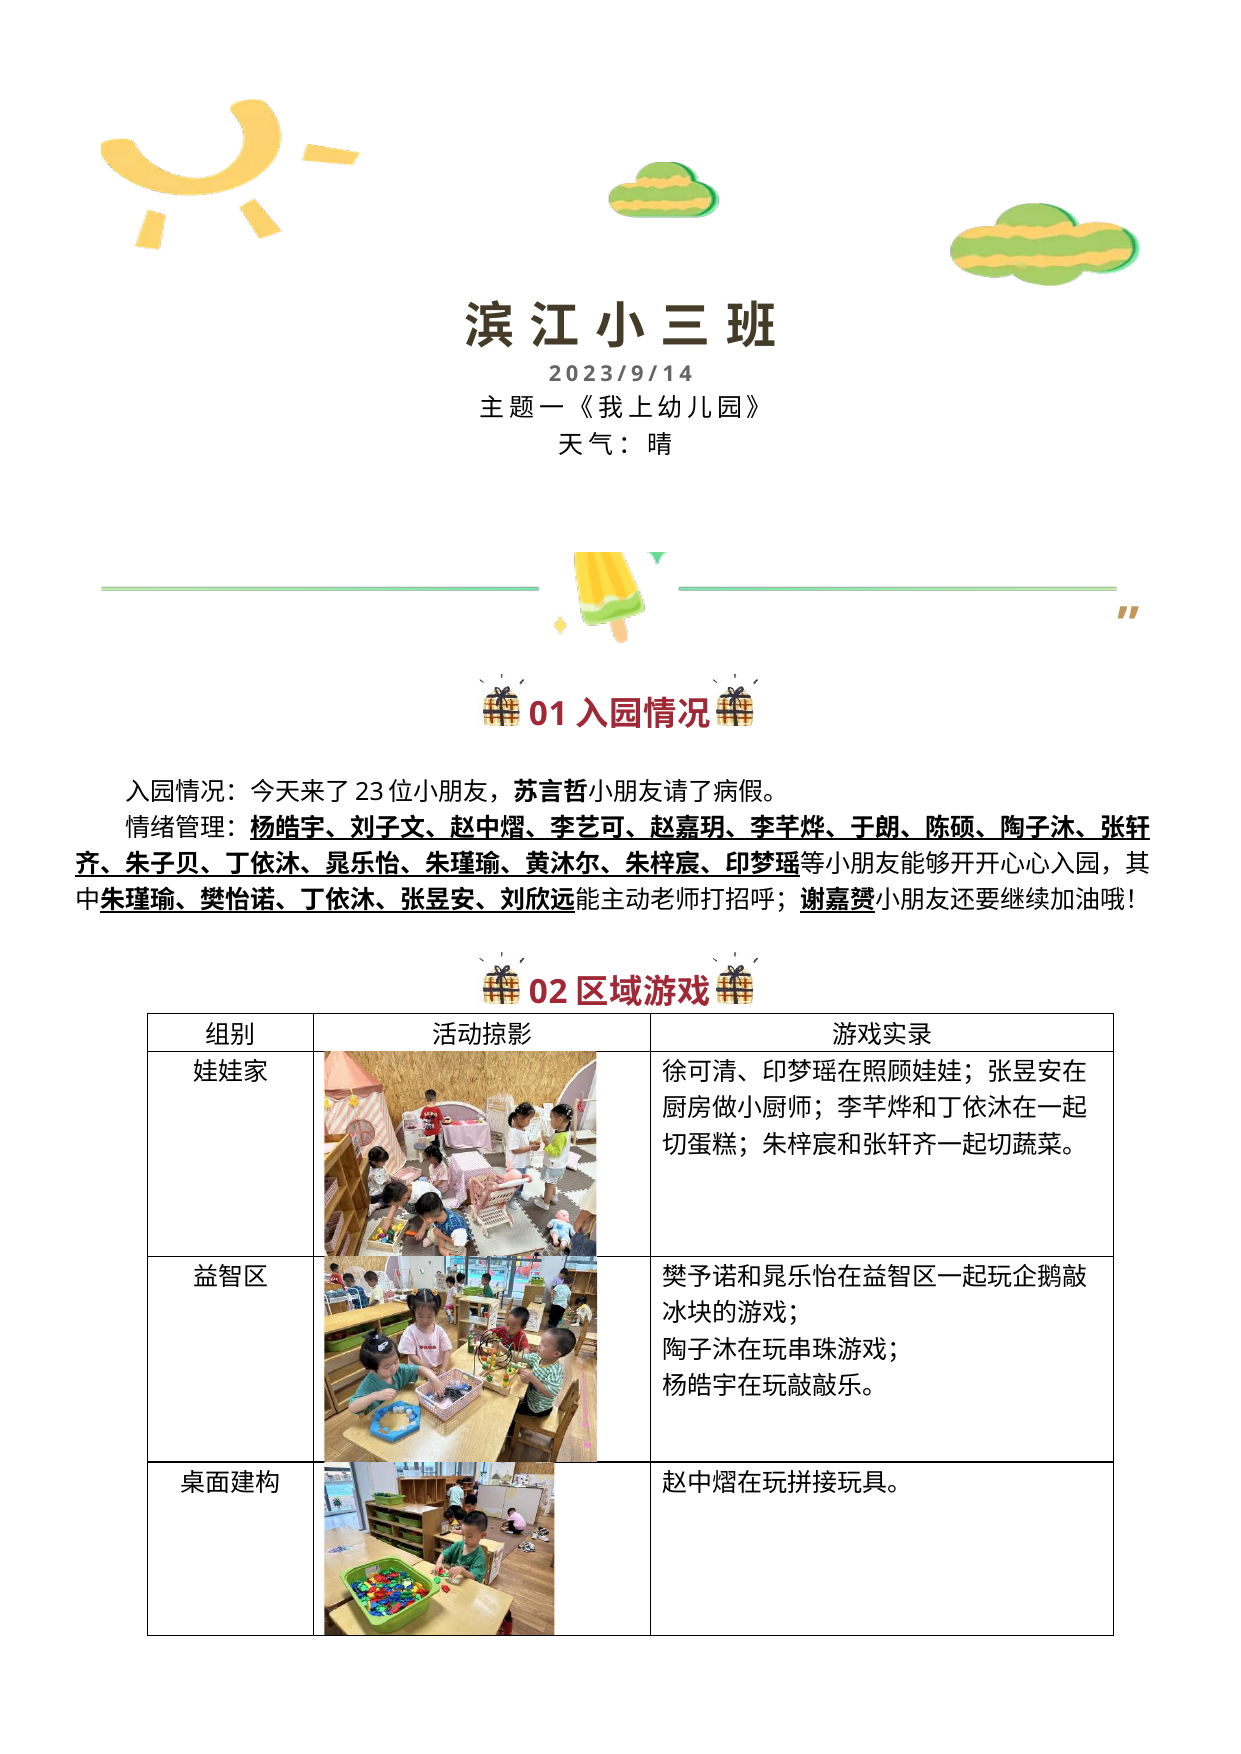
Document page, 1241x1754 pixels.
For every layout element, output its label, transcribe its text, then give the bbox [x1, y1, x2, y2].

picture [711, 952, 763, 1004]
table_cell 樊予诺和晁乐怡在益智区一起玩企鹅敲冰块的游戏； 陶子沐在玩串珠游戏； 杨皓宇在玩敲敲乐。 [651, 1257, 1113, 1461]
text 2023/9/14 [75, 358, 1165, 388]
text 情绪管理：杨皓宇、刘子文、赵中熠、李艺可、赵嘉玥、李芊烨、于朗、陈硕、陶子沐、张轩齐、朱子贝、丁依沐、晁乐怡、朱瑾瑜、黄沐尔、朱梓宸、印梦瑶等小朋友能够开开心心入园，其中朱瑾瑜、樊怡诺、丁依沐、张昱安、刘欣远能主动老师打招呼；谢嘉赟小朋友还要继续加油哦！ [75, 807, 1165, 916]
text 主题一《我上幼儿园》 [75, 388, 1165, 424]
table_cell [597, 1052, 650, 1256]
picture [101, 99, 1140, 286]
table_cell 桌面建构 [148, 1463, 313, 1635]
table_cell [555, 1463, 650, 1635]
text 天气：晴 [75, 424, 1165, 460]
picture [324, 1051, 598, 1635]
table_header 活动掠影 [314, 1014, 650, 1051]
picture [101, 552, 1117, 643]
picture [478, 952, 529, 1004]
table_cell 益智区 [148, 1257, 313, 1461]
table_cell [314, 1463, 324, 1635]
text 02区域游戏 [75, 952, 1165, 1013]
table_cell [314, 1052, 324, 1256]
table_header 游戏实录 [651, 1014, 1113, 1051]
text 滨江小三班 [75, 286, 1165, 358]
table_cell [314, 1257, 324, 1461]
text 入园情况：今天来了23位小朋友，苏言哲小朋友请了病假。 [75, 771, 1165, 807]
table_cell [598, 1257, 650, 1461]
picture [711, 674, 763, 726]
table_cell 娃娃家 [148, 1052, 313, 1256]
table_header 组别 [148, 1014, 313, 1051]
table_cell 赵中熠在玩拼接玩具。 [651, 1463, 1113, 1635]
picture [478, 674, 529, 726]
text 01入园情况 [75, 674, 1165, 735]
table_cell 徐可清、印梦瑶在照顾娃娃；张昱安在厨房做小厨师；李芊烨和丁依沐在一起切蛋糕；朱梓宸和张轩齐一起切蔬菜。 [651, 1052, 1113, 1256]
